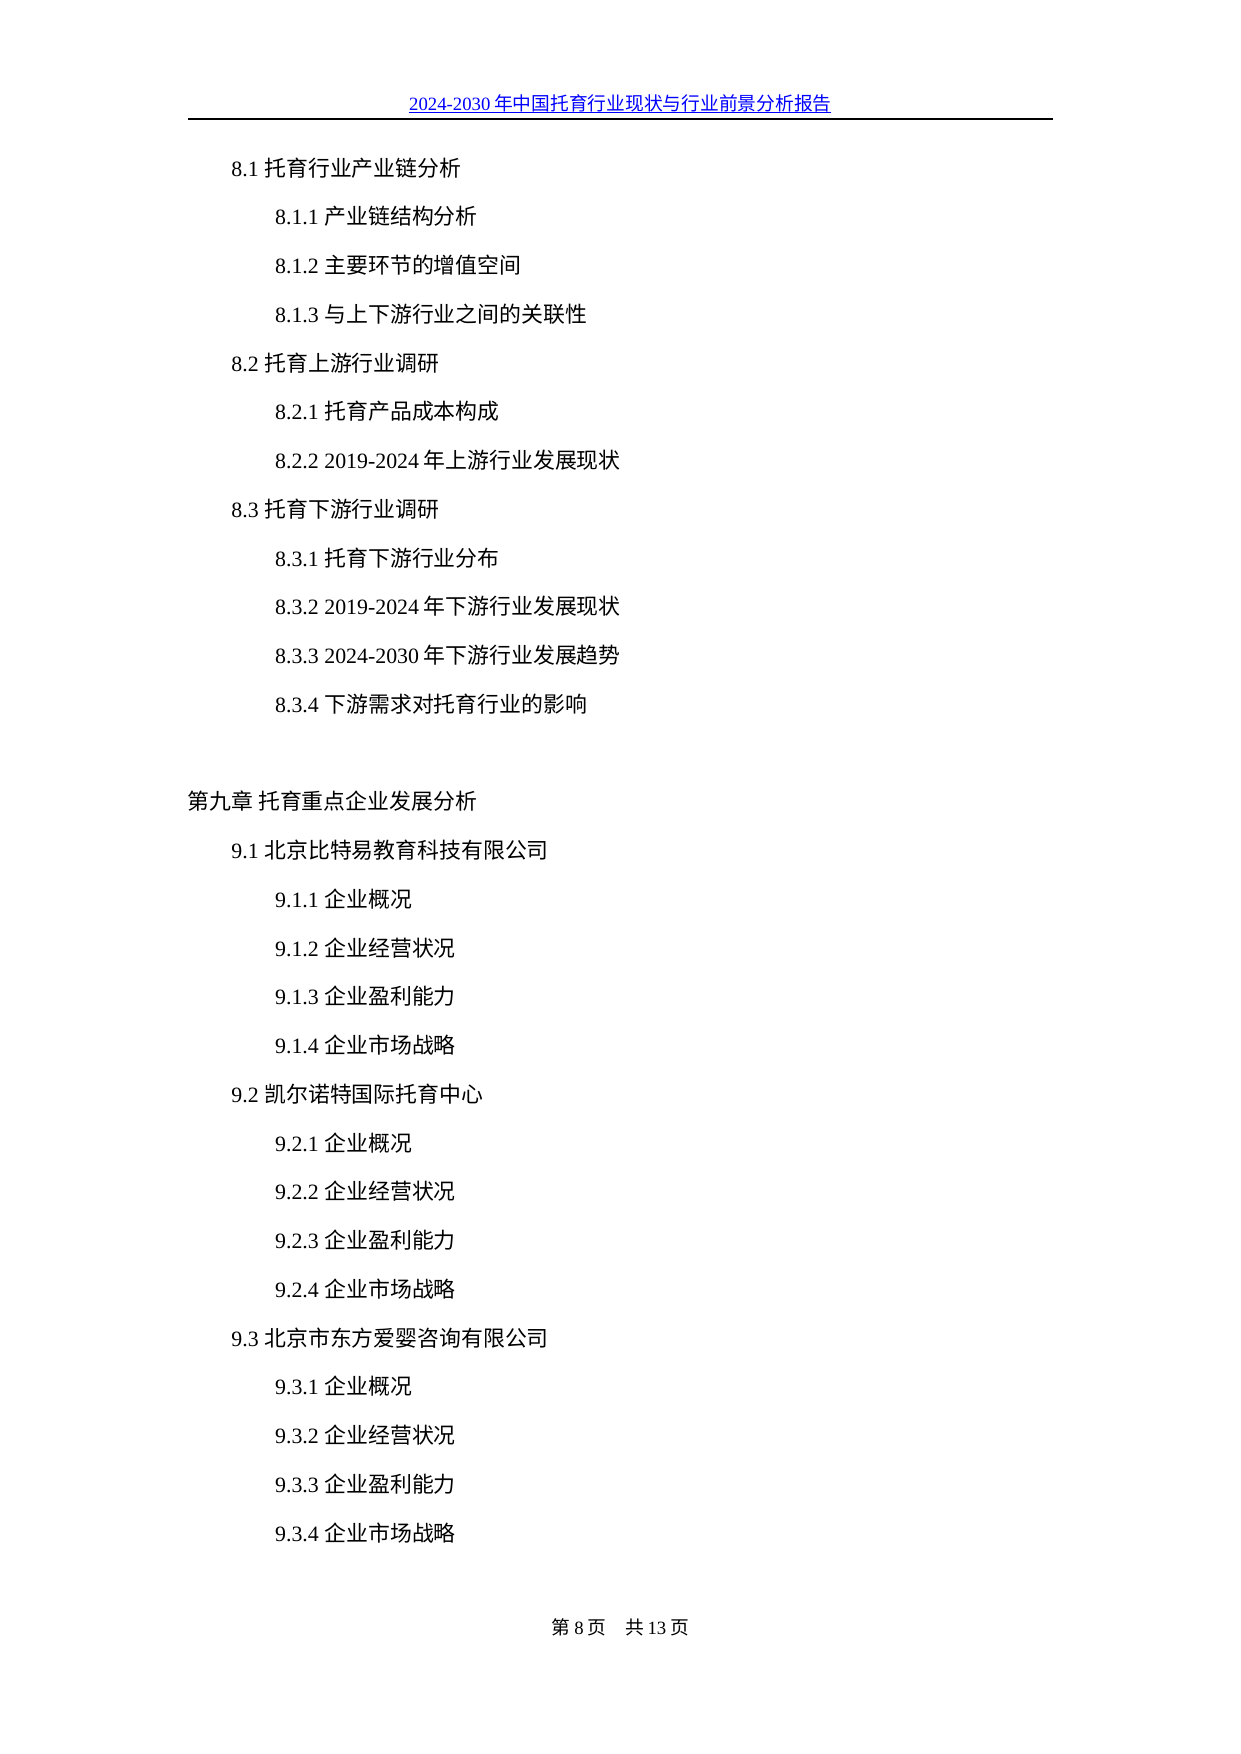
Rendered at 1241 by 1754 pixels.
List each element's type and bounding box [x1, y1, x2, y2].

text [187, 150, 1053, 1548]
